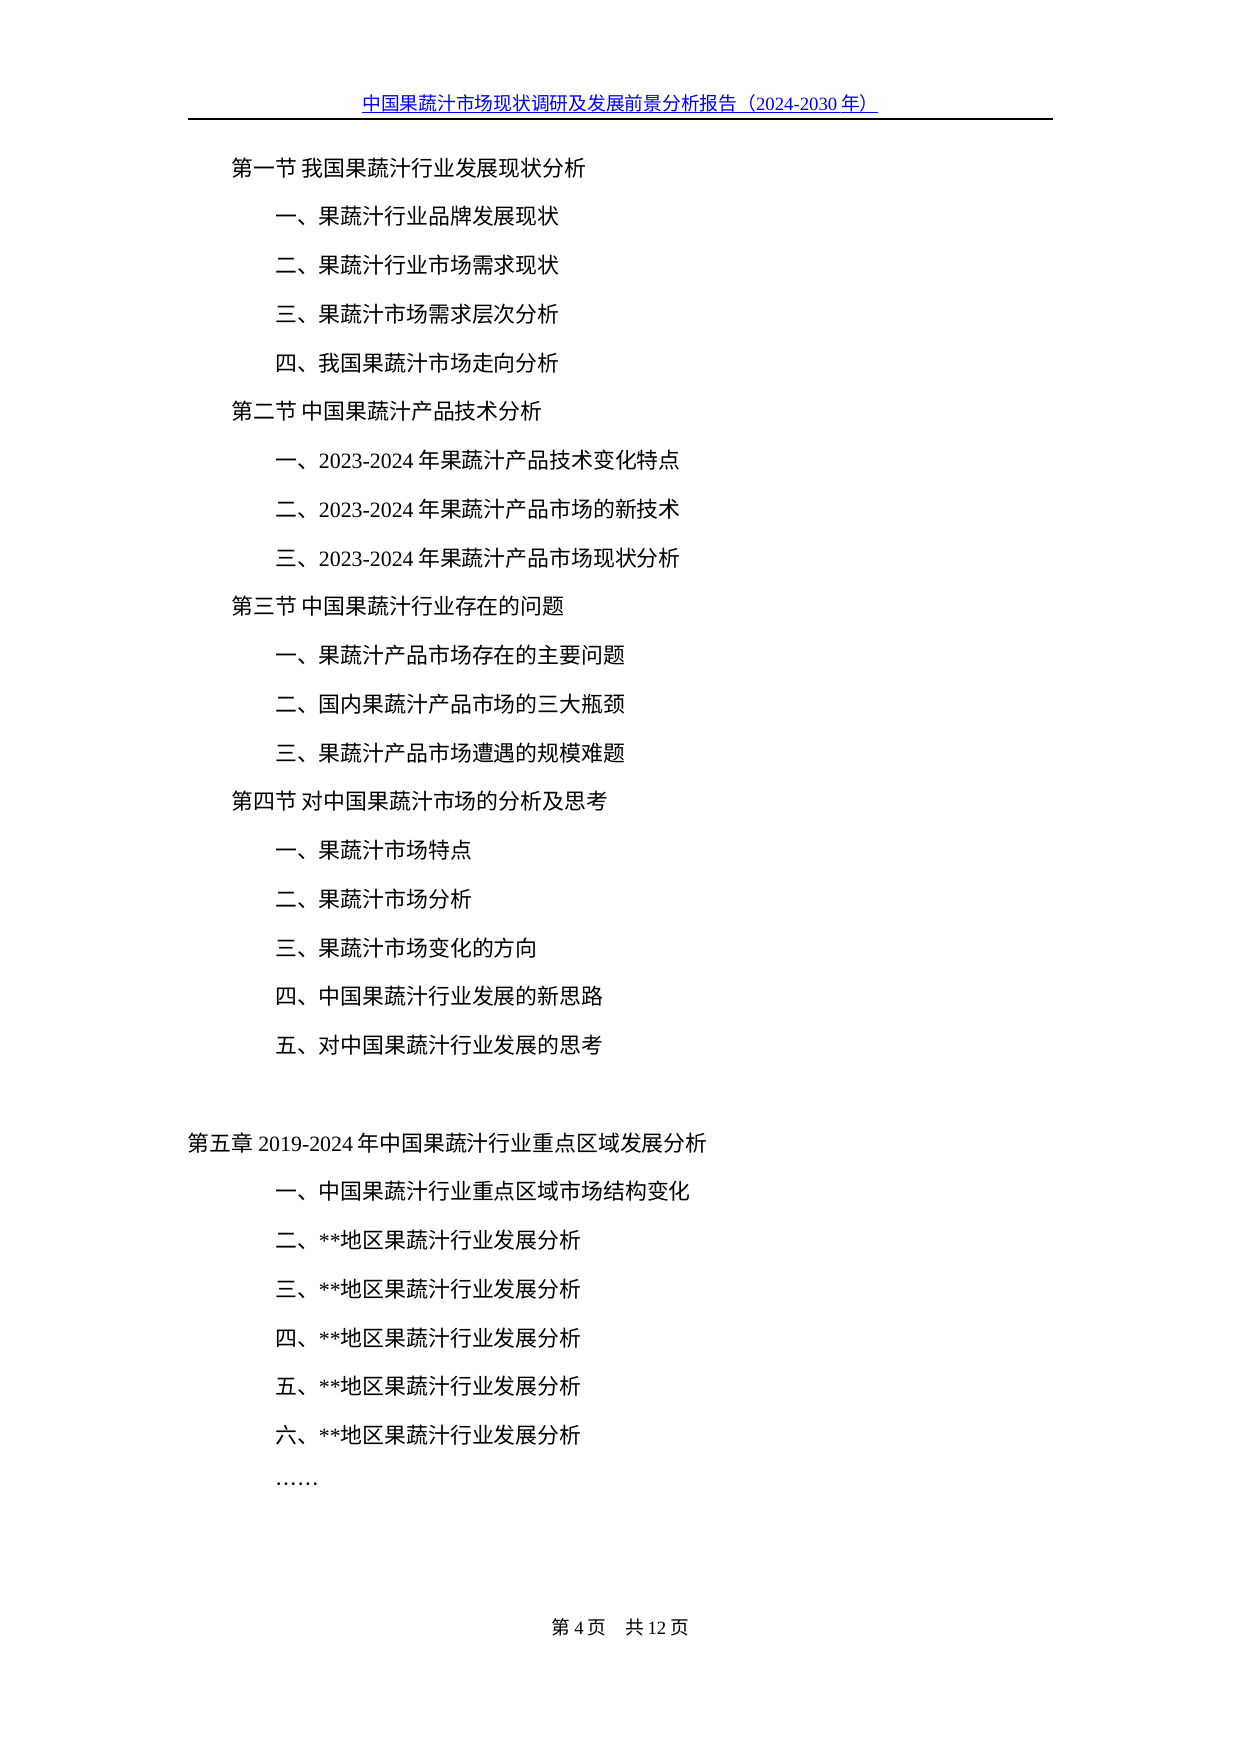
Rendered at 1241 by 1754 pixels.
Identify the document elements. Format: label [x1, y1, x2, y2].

text [187, 150, 1053, 1499]
